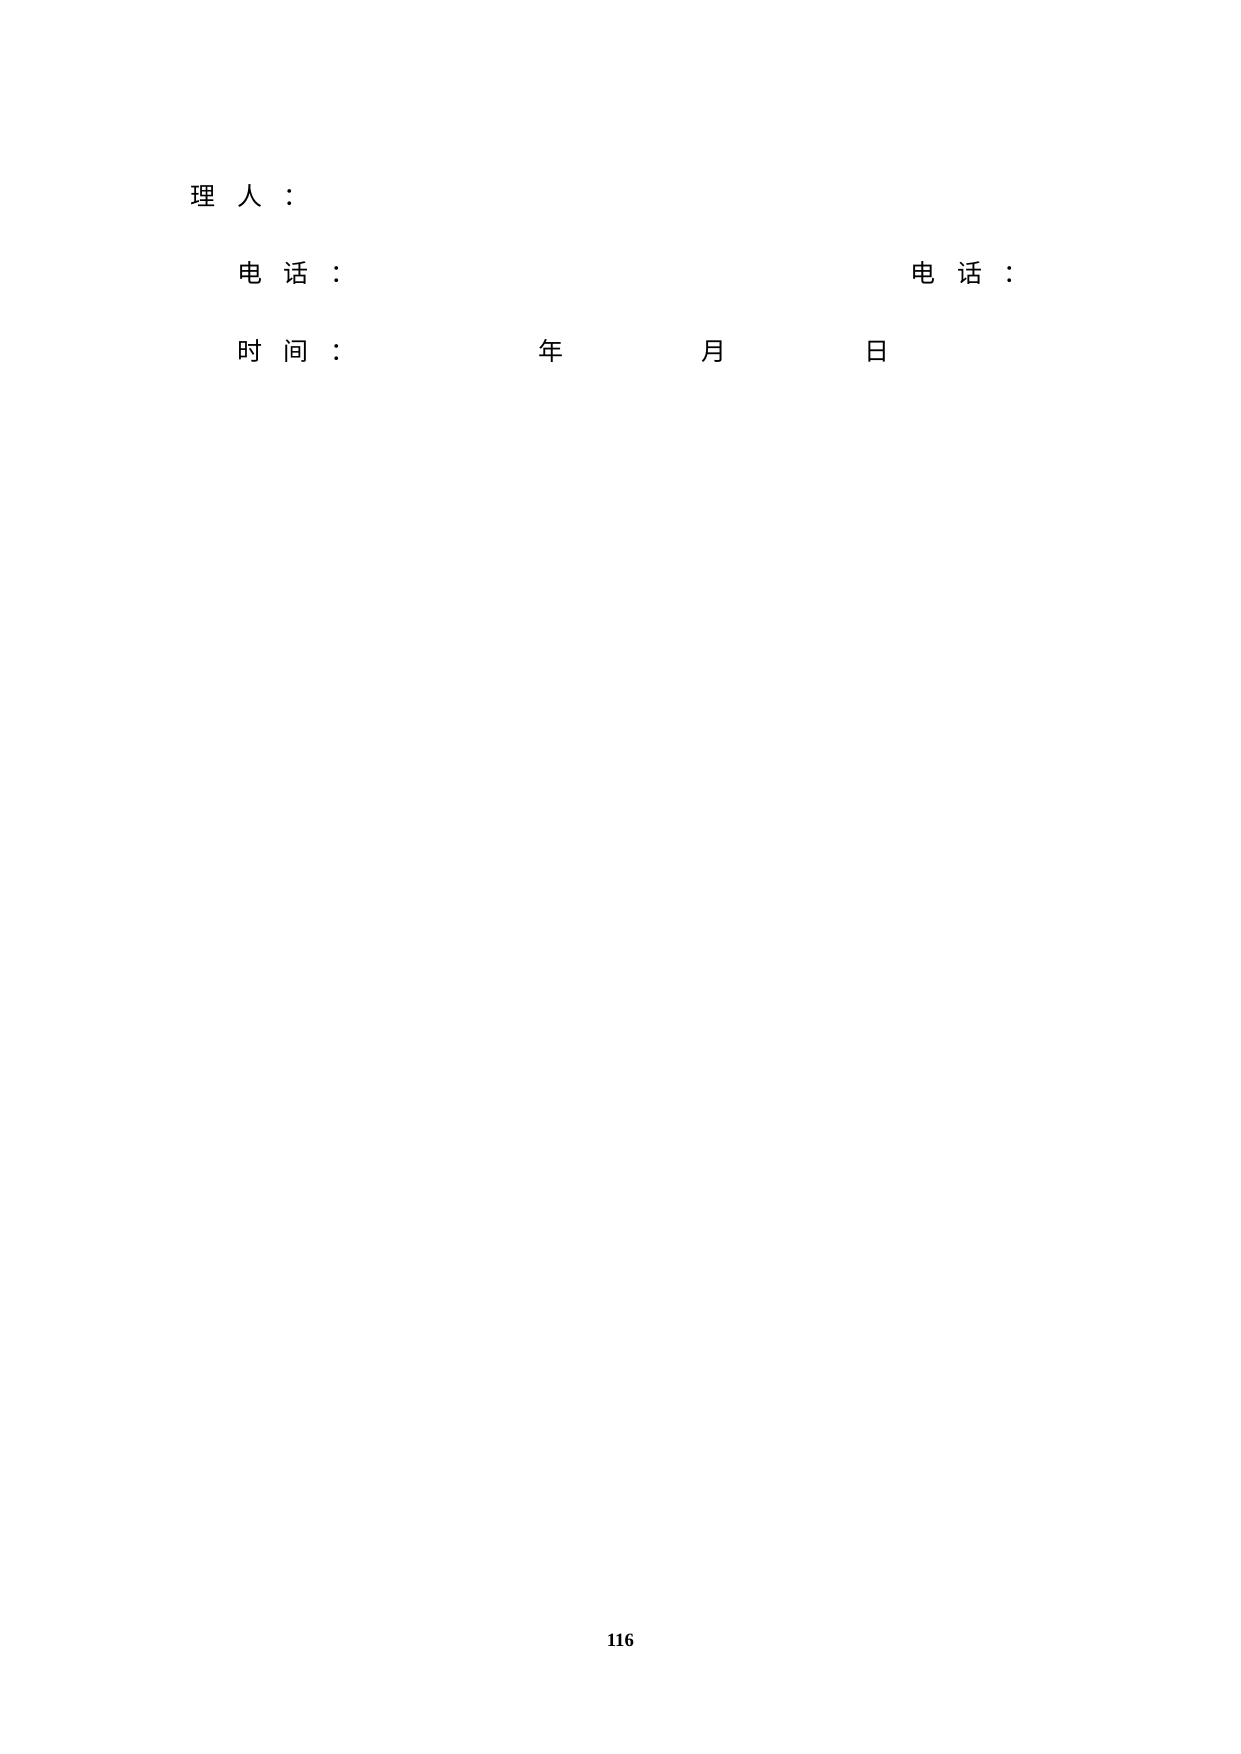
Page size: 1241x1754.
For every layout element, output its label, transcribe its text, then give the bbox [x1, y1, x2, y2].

text 电话： 电话： [190, 242, 1050, 301]
text 委托代理人： 委托代理人： [190, 164, 1050, 224]
text 时间： 年 月 日 [190, 319, 1050, 379]
